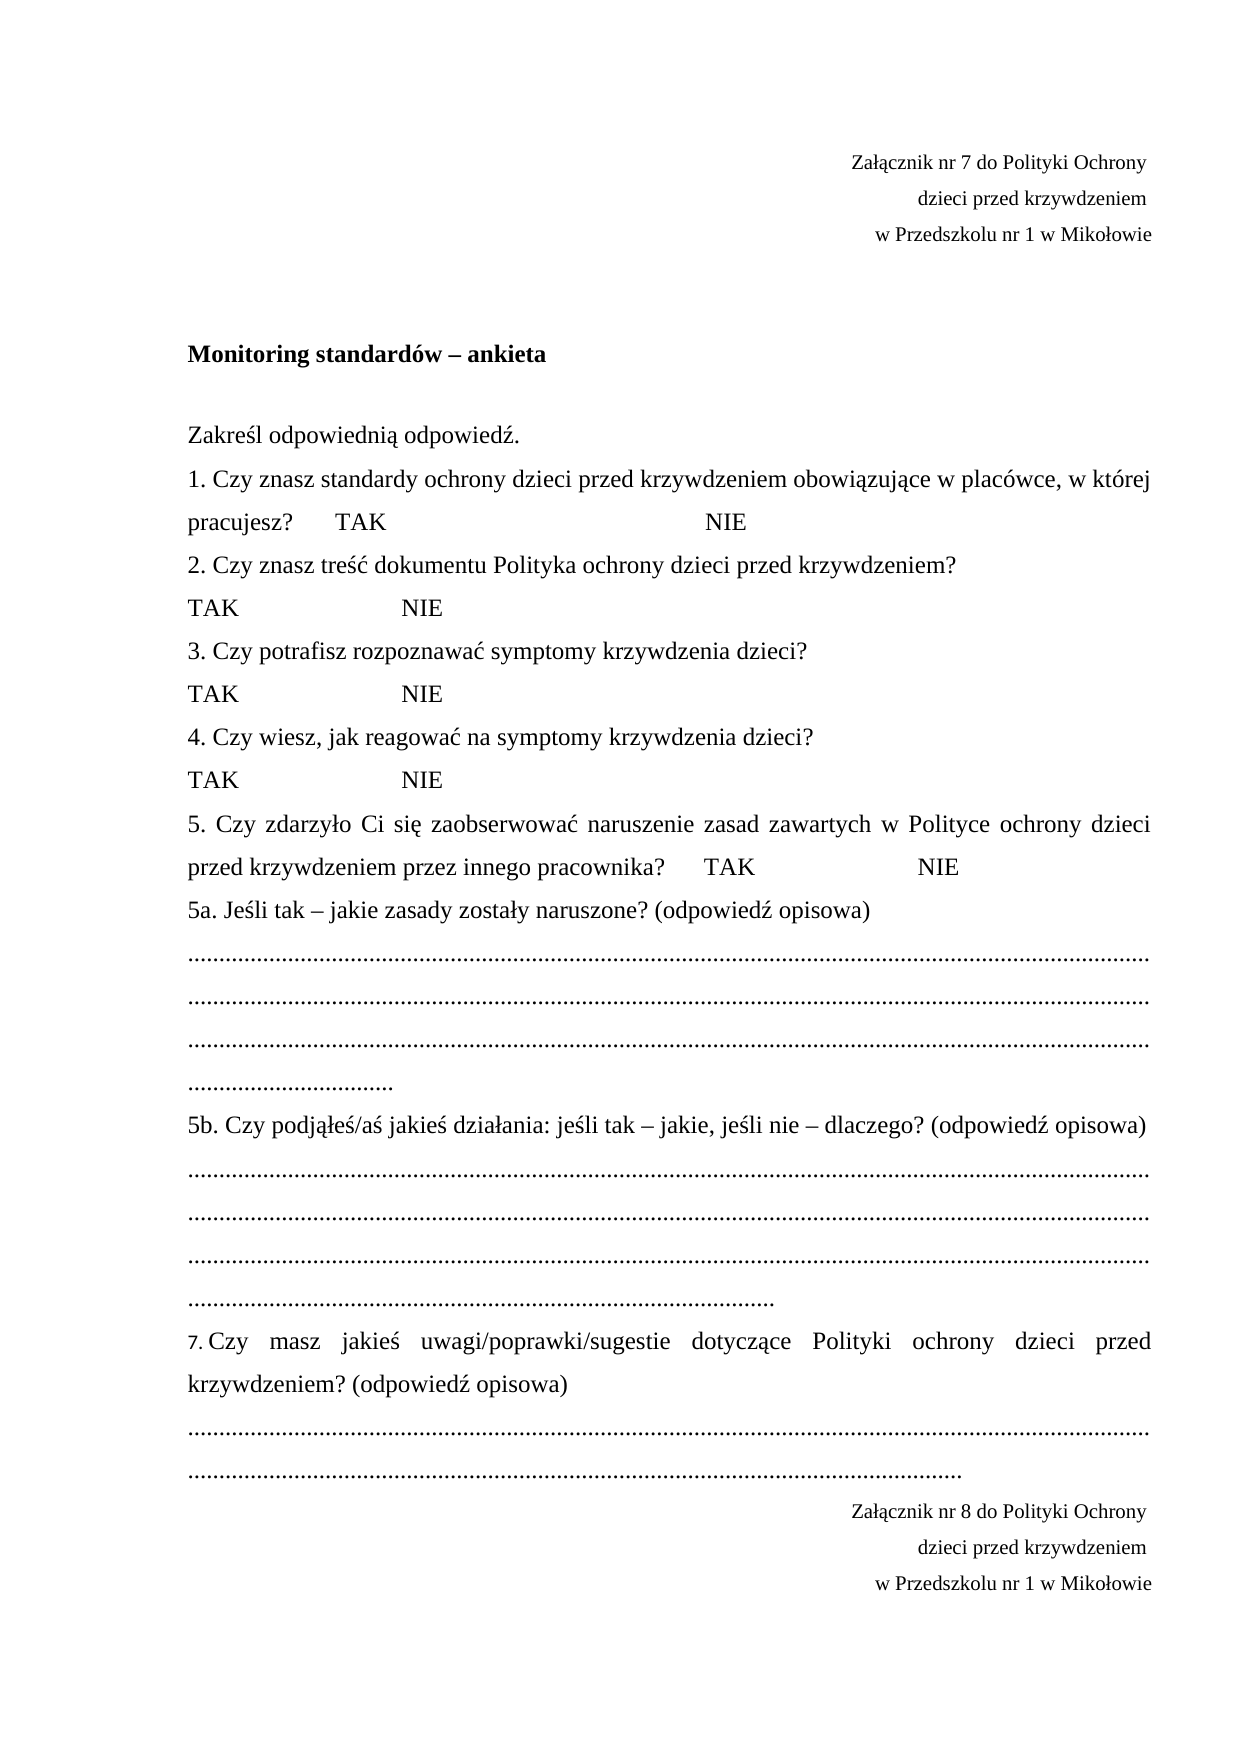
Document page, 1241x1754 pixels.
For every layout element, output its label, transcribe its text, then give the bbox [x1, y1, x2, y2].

text Monitoring standardów – ankieta [187, 339, 1152, 368]
text 5. Czy zdarzyło Ci się zaobserwować naruszenie zasad zawartych w Polityce ochrony dzieci przed krzywdzeniem przez innego pracownika? TAK NIE [187, 809, 1152, 881]
text 2. Czy znasz treść dokumentu Polityka ochrony dzieci przed krzywdzeniem? TAK NIE [187, 550, 1152, 622]
text Załącznik nr 8 do Polityki Ochrony dzieci przed krzywdzeniem w Przedszkolu nr 1 w Mikołowie [187, 1499, 1152, 1595]
text 1. Czy znasz standardy ochrony dzieci przed krzywdzeniem obowiązujące w placówce, w której pracujesz? TAK NIE [187, 464, 1152, 536]
text Załącznik nr 7 do Polityki Ochrony dzieci przed krzywdzeniem w Przedszkolu nr 1 w Mikołowie [187, 150, 1152, 246]
list Czy masz jakieś uwagi/poprawki/sugestie dotyczące Polityki ochrony dzieci przed krzywdzeniem? (odpowiedź opisowa) [187, 1326, 1152, 1398]
text 3. Czy potrafisz rozpoznawać symptomy krzywdzenia dzieci? TAK NIE [187, 636, 1152, 708]
text ............................................................................................................................................................................................................................................................................................................................................................................................................................................................................................................................................................................ [187, 1154, 1152, 1312]
text ...................................................................................................................................................................................................................................................................................... [187, 1412, 1152, 1484]
text 5a. Jeśli tak – jakie zasady zostały naruszone? (odpowiedź opisowa) ............................................................................................................................................................................................................................................................................................................................................................................................................................................................................................................... [187, 895, 1152, 1096]
text 4. Czy wiesz, jak reagować na symptomy krzywdzenia dzieci? TAK NIE [187, 722, 1152, 794]
text Zakreśl odpowiednią odpowiedź. [187, 421, 1152, 449]
text 5b. Czy podjąłeś/aś jakieś działania: jeśli tak – jakie, jeśli nie – dlaczego? (odpowiedź opisowa) [187, 1111, 1152, 1139]
